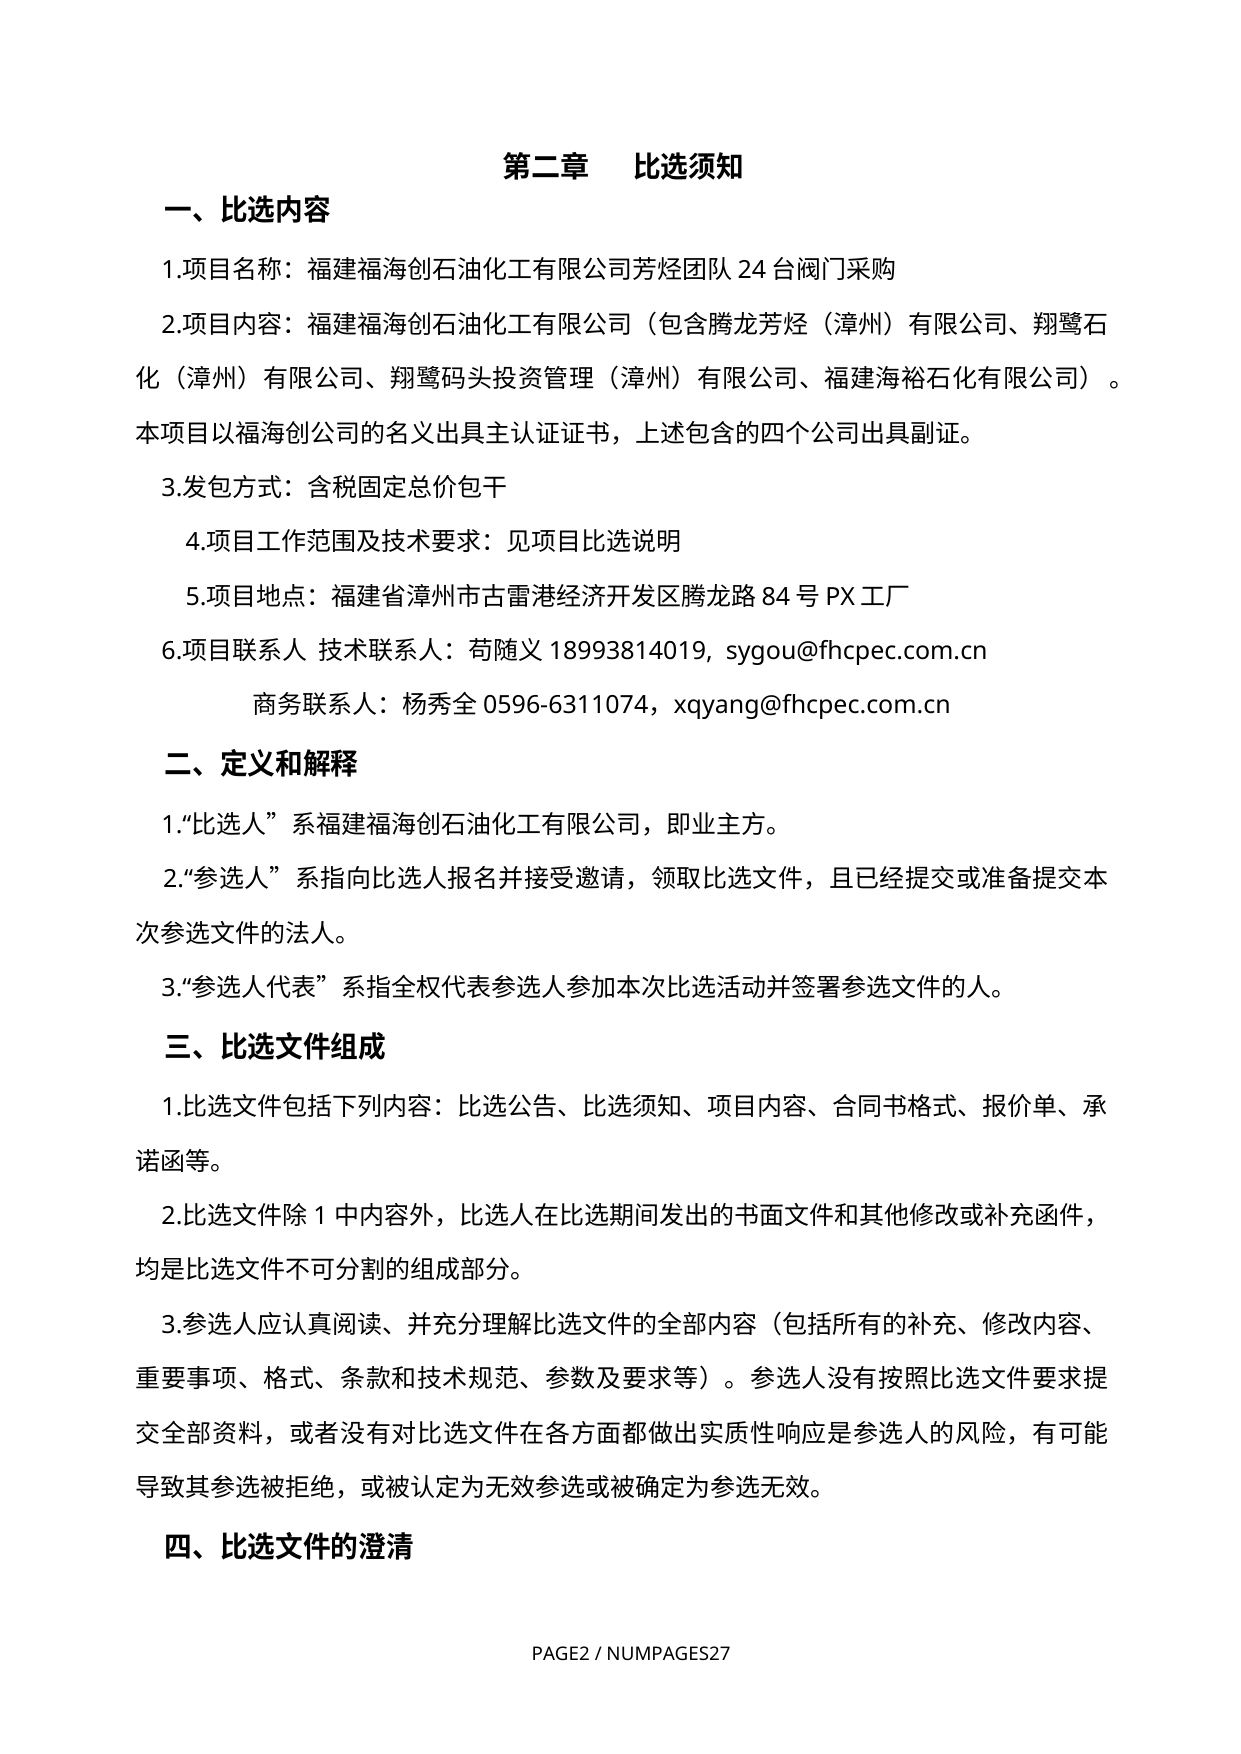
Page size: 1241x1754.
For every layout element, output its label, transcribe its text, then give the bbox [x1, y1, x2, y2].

text 3.“参选人代表”系指全权代表参选人参加本次比选活动并签署参选文件的人。 [135, 967, 1109, 1004]
text 1.项目名称：福建福海创石油化工有限公司芳烃团队24台阀门采购 [135, 250, 1109, 286]
text 5.项目地点：福建省漳州市古雷港经济开发区腾龙路84号PX工厂 [135, 576, 1109, 612]
text 二、定义和解释 [135, 741, 1121, 783]
text 四、比选文件的澄清 [135, 1523, 1121, 1566]
text 商务联系人：杨秀全 0596-6311074，xqyang@fhcpec.com.cn [135, 685, 1109, 721]
text 4.项目工作范围及技术要求：见项目比选说明 [135, 522, 1109, 558]
text 3.参选人应认真阅读、并充分理解比选文件的全部内容（包括所有的补充、修改内容、重要事项、格式、条款和技术规范、参数及要求等）。参选人没有按照比选文件要求提交全部资料，或者没有对比选文件在各方面都做出实质性响应是参选人的风险，有可能导致其参选被拒绝，或被认定为无效参选或被确定为参选无效。 [135, 1304, 1109, 1504]
subtitle 第二章 比选须知 [135, 148, 1110, 185]
text 6.项目联系人 技术联系人：苟随义18993814019, sygou@fhcpec.com.cn [135, 631, 1109, 667]
text 三、比选文件组成 [135, 1023, 1121, 1066]
text 1.“比选人”系福建福海创石油化工有限公司，即业主方。 [135, 804, 1109, 841]
text 2.比选文件除 1 中内容外，比选人在比选期间发出的书面文件和其他修改或补充函件，均是比选文件不可分割的组成部分。 [135, 1196, 1109, 1286]
text 2.“参选人”系指向比选人报名并接受邀请，领取比选文件，且已经提交或准备提交本次参选文件的法人。 [135, 859, 1109, 949]
text 2.项目内容：福建福海创石油化工有限公司（包含腾龙芳烃（漳州）有限公司、翔鹭石化（漳州）有限公司、翔鹭码头投资管理（漳州）有限公司、福建海裕石化有限公司）。本项目以福海创公司的名义出具主认证证书，上述包含的四个公司出具副证。 [135, 304, 1109, 449]
text 一、比选内容 [135, 186, 1121, 229]
text 3.发包方式：含税固定总价包干 [135, 467, 1109, 504]
text 1.比选文件包括下列内容：比选公告、比选须知、项目内容、合同书格式、报价单、承诺函等。 [135, 1087, 1109, 1177]
